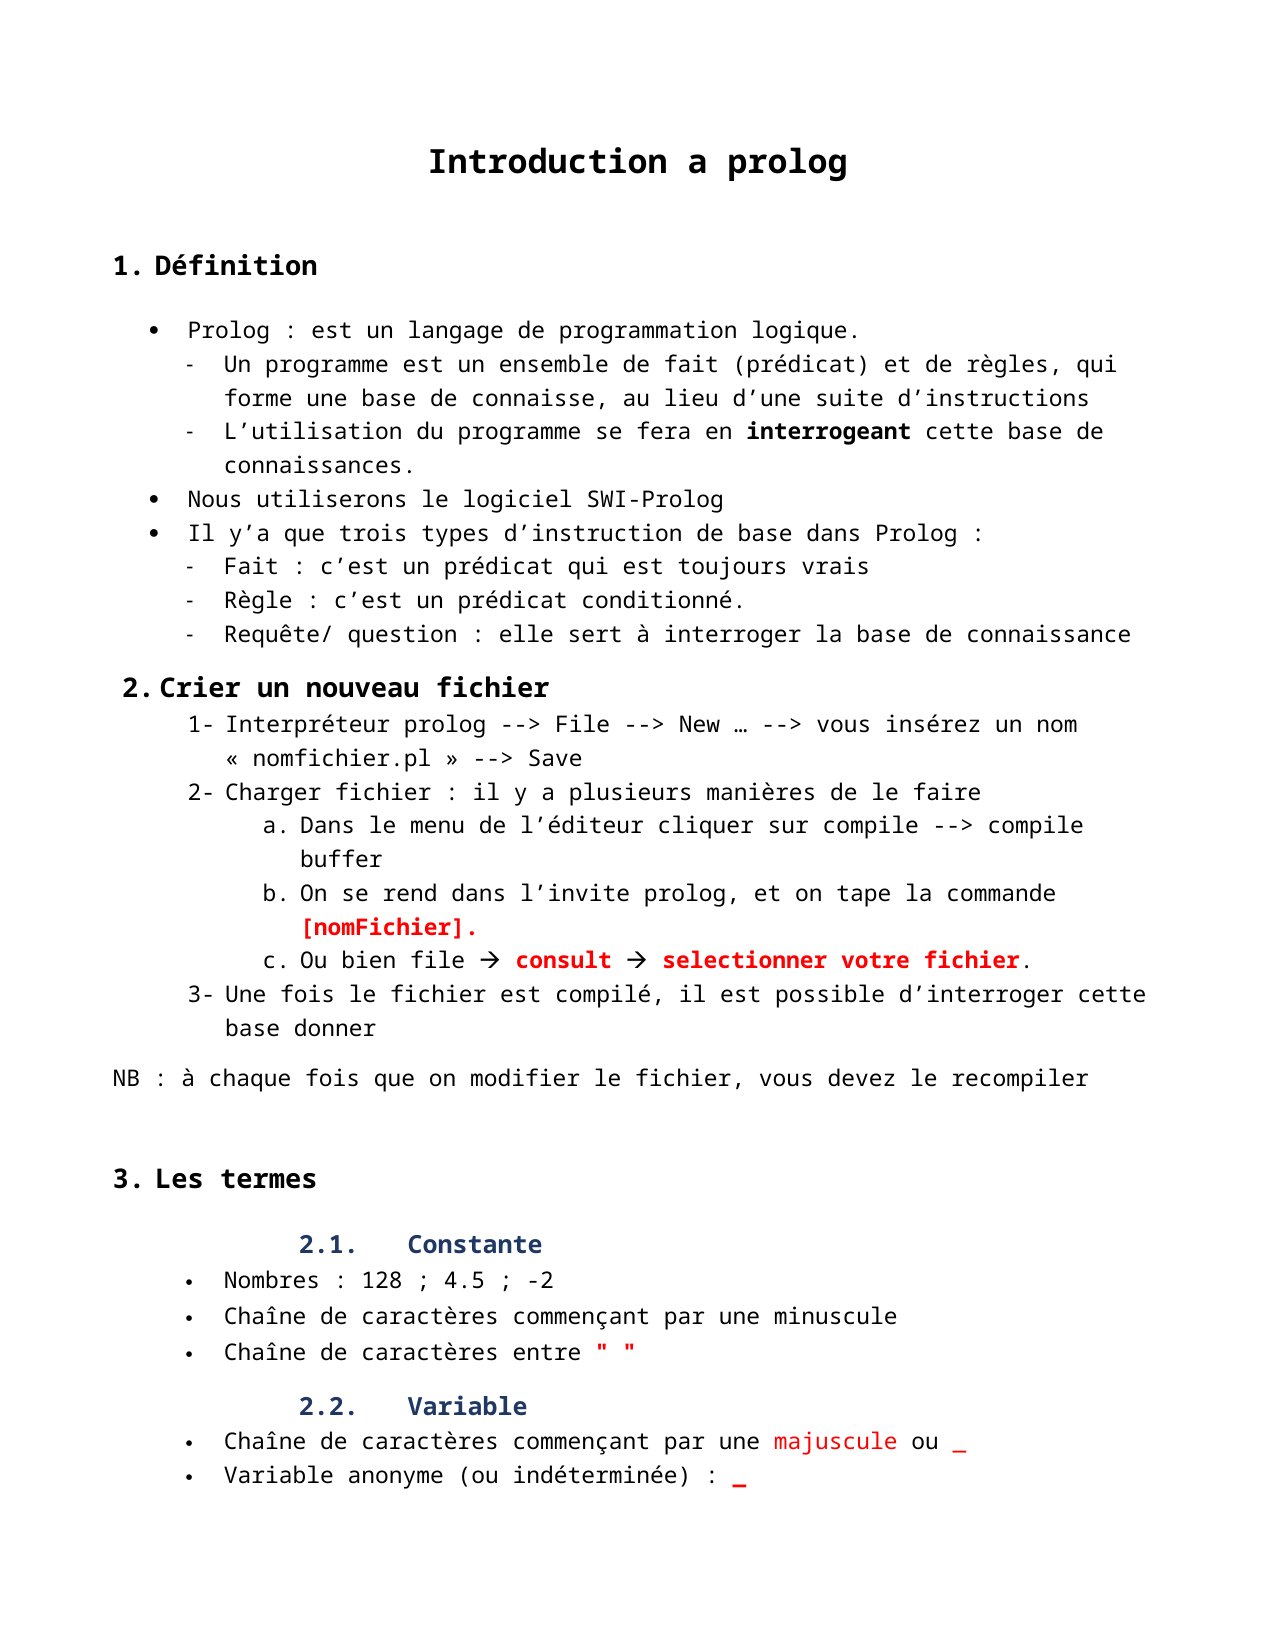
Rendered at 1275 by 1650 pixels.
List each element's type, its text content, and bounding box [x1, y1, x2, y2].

subtitle Définition [112, 247, 1162, 283]
list Charger fichier : il y a plusieurs manières de le faire [187, 776, 1162, 807]
text NB : à chaque fois que on modifier le fichier, vous devez le recompiler [112, 1062, 1162, 1093]
list Chaîne de caractères commençant par une majuscule ou _ [186, 1425, 1162, 1456]
list Un programme est un ensemble de fait (prédicat) et de règles, qui forme une base de connaisse, au lieu d’une suite d’instructions [186, 348, 1162, 413]
list On se rend dans l’invite prolog, et on tape la commande [nomFichier]. [262, 877, 1162, 942]
list Dans le menu de l’éditeur cliquer sur compile --> compile buffer [262, 809, 1162, 874]
list Nombres : 128 ; 4.5 ; -2 [186, 1264, 1162, 1295]
list Interpréteur prolog --> File --> New … --> vous insérez un nom « nomfichier.pl » --> Save [187, 708, 1162, 773]
list Prolog : est un langage de programmation logique. [150, 314, 1162, 345]
subtitle Les termes [112, 1159, 1162, 1196]
list Règle : c’est un prédicat conditionné. [186, 584, 1162, 615]
list L’utilisation du programme se fera en interrogeant cette base de connaissances. [186, 415, 1162, 480]
subtitle Variable [299, 1388, 1162, 1422]
list Nous utiliserons le logiciel SWI-Prolog [150, 483, 1162, 514]
list Requête/ question : elle sert à interroger la base de connaissance [186, 618, 1162, 649]
subtitle Constante [299, 1227, 1162, 1261]
subtitle Crier un nouveau fichier [122, 668, 1162, 705]
list Une fois le fichier est compilé, il est possible d’interroger cette base donner [187, 978, 1162, 1043]
list Fait : c’est un prédicat qui est toujours vrais [186, 550, 1162, 582]
list Ou bien file consult selectionner votre fichier. [262, 944, 1162, 976]
list Il y’a que trois types d’instruction de base dans Prolog : [150, 517, 1162, 548]
subtitle Introduction a prolog [112, 137, 1162, 183]
list Variable anonyme (ou indéterminée) : _ [186, 1459, 1162, 1490]
list Chaîne de caractères commençant par une minuscule [186, 1299, 1162, 1331]
list Chaîne de caractères entre " " [186, 1336, 1162, 1367]
